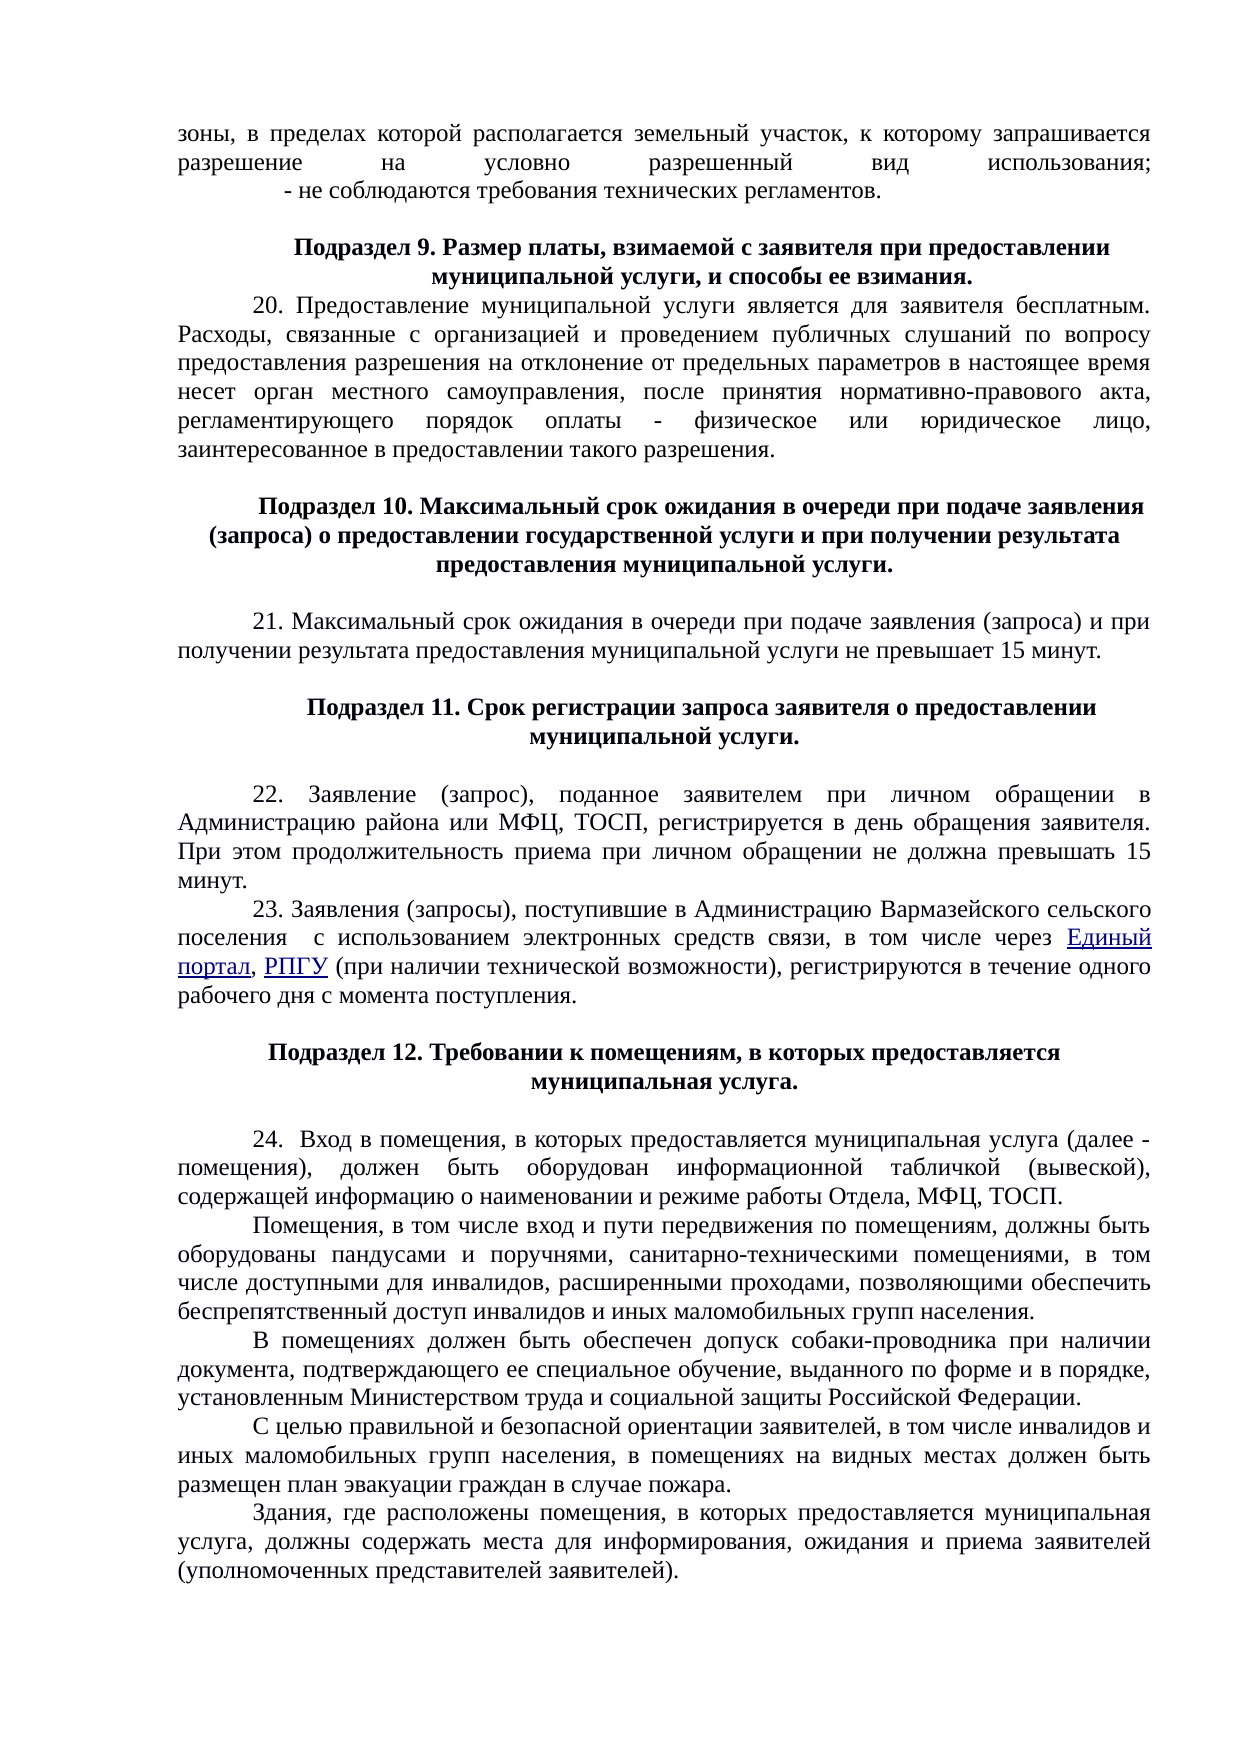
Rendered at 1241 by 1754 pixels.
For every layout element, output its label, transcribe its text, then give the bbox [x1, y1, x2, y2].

text Здания, где расположены помещения, в которых предоставляется муниципальная услуга, должны содержать места для информирования, ожидания и приема заявителей (уполномоченных представителей заявителей). [177, 1497, 1152, 1584]
text 21. Максимальный срок ожидания в очереди при подаче заявления (запроса) и при получении результата предоставления муниципальной услуги не превышает 15 минут. [177, 606, 1152, 664]
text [177, 118, 1152, 204]
text Подраздел 11. Срок регистрации запроса заявителя о предоставлении муниципальной услуги. [177, 692, 1152, 750]
text Подраздел 9. Размер платы, взимаемой с заявителя при предоставлении муниципальной услуги, и способы ее взимания. [252, 232, 1152, 290]
text 22. Заявление (запрос), поданное заявителем при личном обращении в Администрацию района или МФЦ, ТОСП, регистрируется в день обращения заявителя. При этом продолжительность приема при личном обращении не должна превышать 15 минут. [177, 779, 1152, 894]
text 23. Заявления (запросы), поступившие в Администрацию Вармазейского сельского поселения с использованием электронных средств связи, в том числе через Единый портал, РПГУ (при наличии технической возможности), регистрируются в течение одного рабочего дня с момента поступления. [177, 894, 1152, 1009]
text Подраздел 10. Максимальный срок ожидания в очереди при подаче заявления (запроса) о предоставлении государственной услуги и при получении результата предоставления муниципальной услуги. [177, 462, 1152, 577]
text 24. Вход в помещения, в которых предоставляется муниципальная услуга (далее - помещения), должен быть оборудован информационной табличкой (вывеской), содержащей информацию о наименовании и режиме работы Отдела, МФЦ, ТОСП. [177, 1124, 1152, 1210]
text 20. Предоставление муниципальной услуги является для заявителя бесплатным. Расходы, связанные с организацией и проведением публичных слушаний по вопросу предоставления разрешения на отклонение от предельных параметров в настоящее время несет орган местного самоуправления, после принятия нормативно-правового акта, регламентирующего порядок оплаты - физическое или юридическое лицо, заинтересованное в предоставлении такого разрешения. [177, 290, 1152, 462]
text Подраздел 12. Требовании к помещениям, в которых предоставляется муниципальная услуга. [177, 1037, 1152, 1095]
text Помещения, в том числе вход и пути передвижения по помещениям, должны быть оборудованы пандусами и поручнями, санитарно-техническими помещениями, в том числе доступными для инвалидов, расширенными проходами, позволяющими обеспечить беспрепятственный доступ инвалидов и иных маломобильных групп населения. [177, 1210, 1152, 1325]
text В помещениях должен быть обеспечен допуск собаки-проводника при наличии документа, подтверждающего ее специальное обучение, выданного по форме и в порядке, установленным Министерством труда и социальной защиты Российской Федерации. [177, 1325, 1152, 1411]
text С целью правильной и безопасной ориентации заявителей, в том числе инвалидов и иных маломобильных групп населения, в помещениях на видных местах должен быть размещен план эвакуации граждан в случае пожара. [177, 1411, 1152, 1497]
